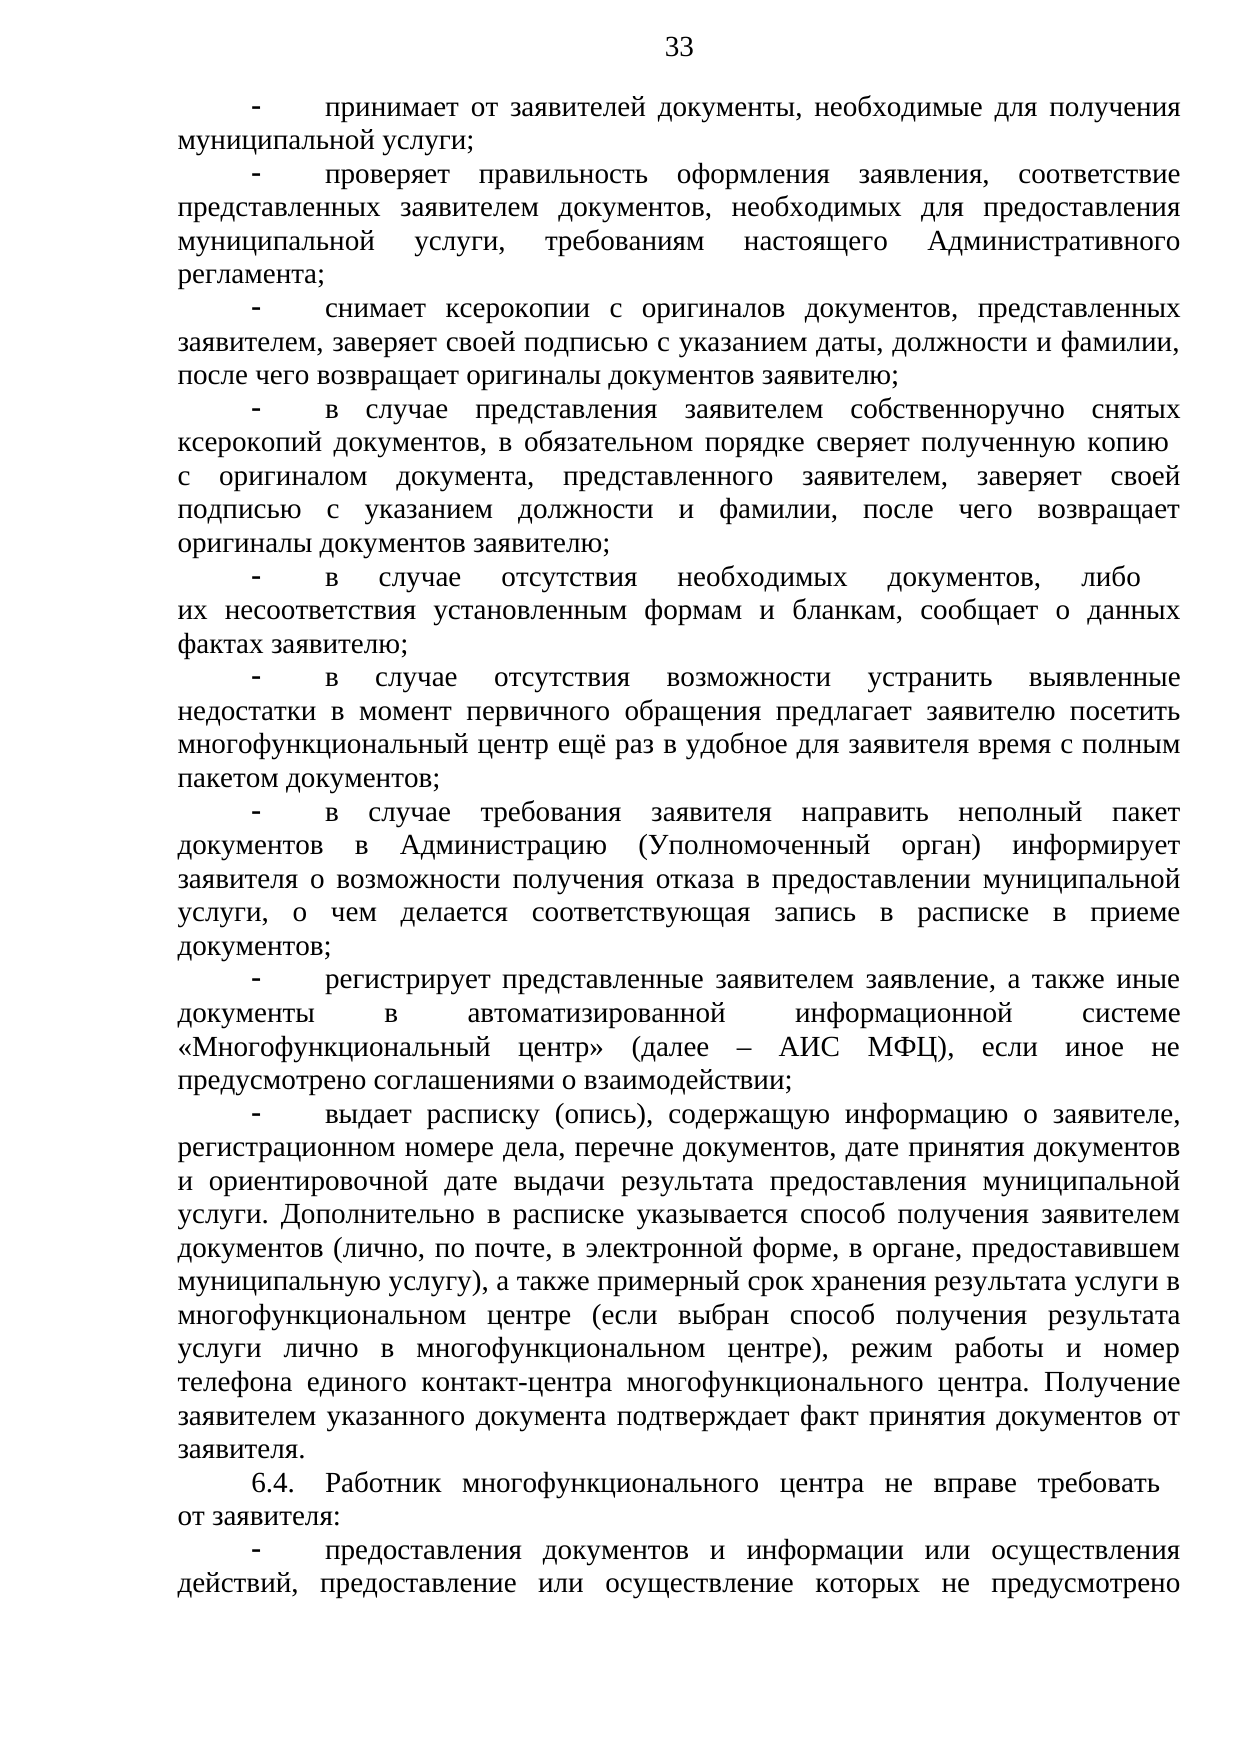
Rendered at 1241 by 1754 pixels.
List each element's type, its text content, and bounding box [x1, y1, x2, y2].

list принимает от заявителей документы, необходимые для получения муниципальной услуги; [177, 89, 1181, 156]
list в случае отсутствия возможности устранить выявленные недостатки в момент первичного обращения предлагает заявителю посетить многофункциональный центр ещё раз в удобное для заявителя время с полным пакетом документов; [177, 659, 1181, 794]
list снимает ксерокопии с оригиналов документов, представленных заявителем, заверяет своей подписью с указанием даты, должности и фамилии, после чего возвращает оригиналы документов заявителю; [177, 290, 1181, 391]
list в случае представления заявителем собственноручно снятых ксерокопий документов, в обязательном порядке сверяет полученную копию с оригиналом документа, представленного заявителем, заверяет своей подписью с указанием должности и фамилии, после чего возвращает оригиналы документов заявителю; [177, 391, 1181, 559]
list Работник многофункционального центра не вправе требовать от заявителя: [177, 1465, 1181, 1532]
list проверяет правильность оформления заявления, соответствие представленных заявителем документов, необходимых для предоставления муниципальной услуги, требованиям настоящего Административного регламента; [177, 156, 1181, 290]
list выдает расписку (опись), содержащую информацию о заявителе, регистрационном номере дела, перечне документов, дате принятия документов и ориентировочной дате выдачи результата предоставления муниципальной услуги. Дополнительно в расписке указывается способ получения заявителем документов (лично, по почте, в электронной форме, в органе, предоставившем муниципальную услугу), а также примерный срок хранения результата услуги в многофункциональном центре (если выбран способ получения результата услуги лично в многофункциональном центре), режим работы и номер телефона единого контакт-центра многофункционального центра. Получение заявителем указанного документа подтверждает факт принятия документов от заявителя. [177, 1096, 1181, 1465]
list регистрирует представленные заявителем заявление, а также иные документы в автоматизированной информационной системе «Многофункциональный центр» (далее – АИС МФЦ), если иное не предусмотрено соглашениями о взаимодействии; [177, 961, 1181, 1096]
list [177, 1532, 1181, 1599]
list в случае требования заявителя направить неполный пакет документов в Администрацию (Уполномоченный орган) информирует заявителя о возможности получения отказа в предоставлении муниципальной услуги, о чем делается соответствующая запись в расписке в приеме документов; [177, 794, 1181, 961]
list в случае отсутствия необходимых документов, либо их несоответствия установленным формам и бланкам, сообщает о данных фактах заявителю; [177, 559, 1181, 659]
